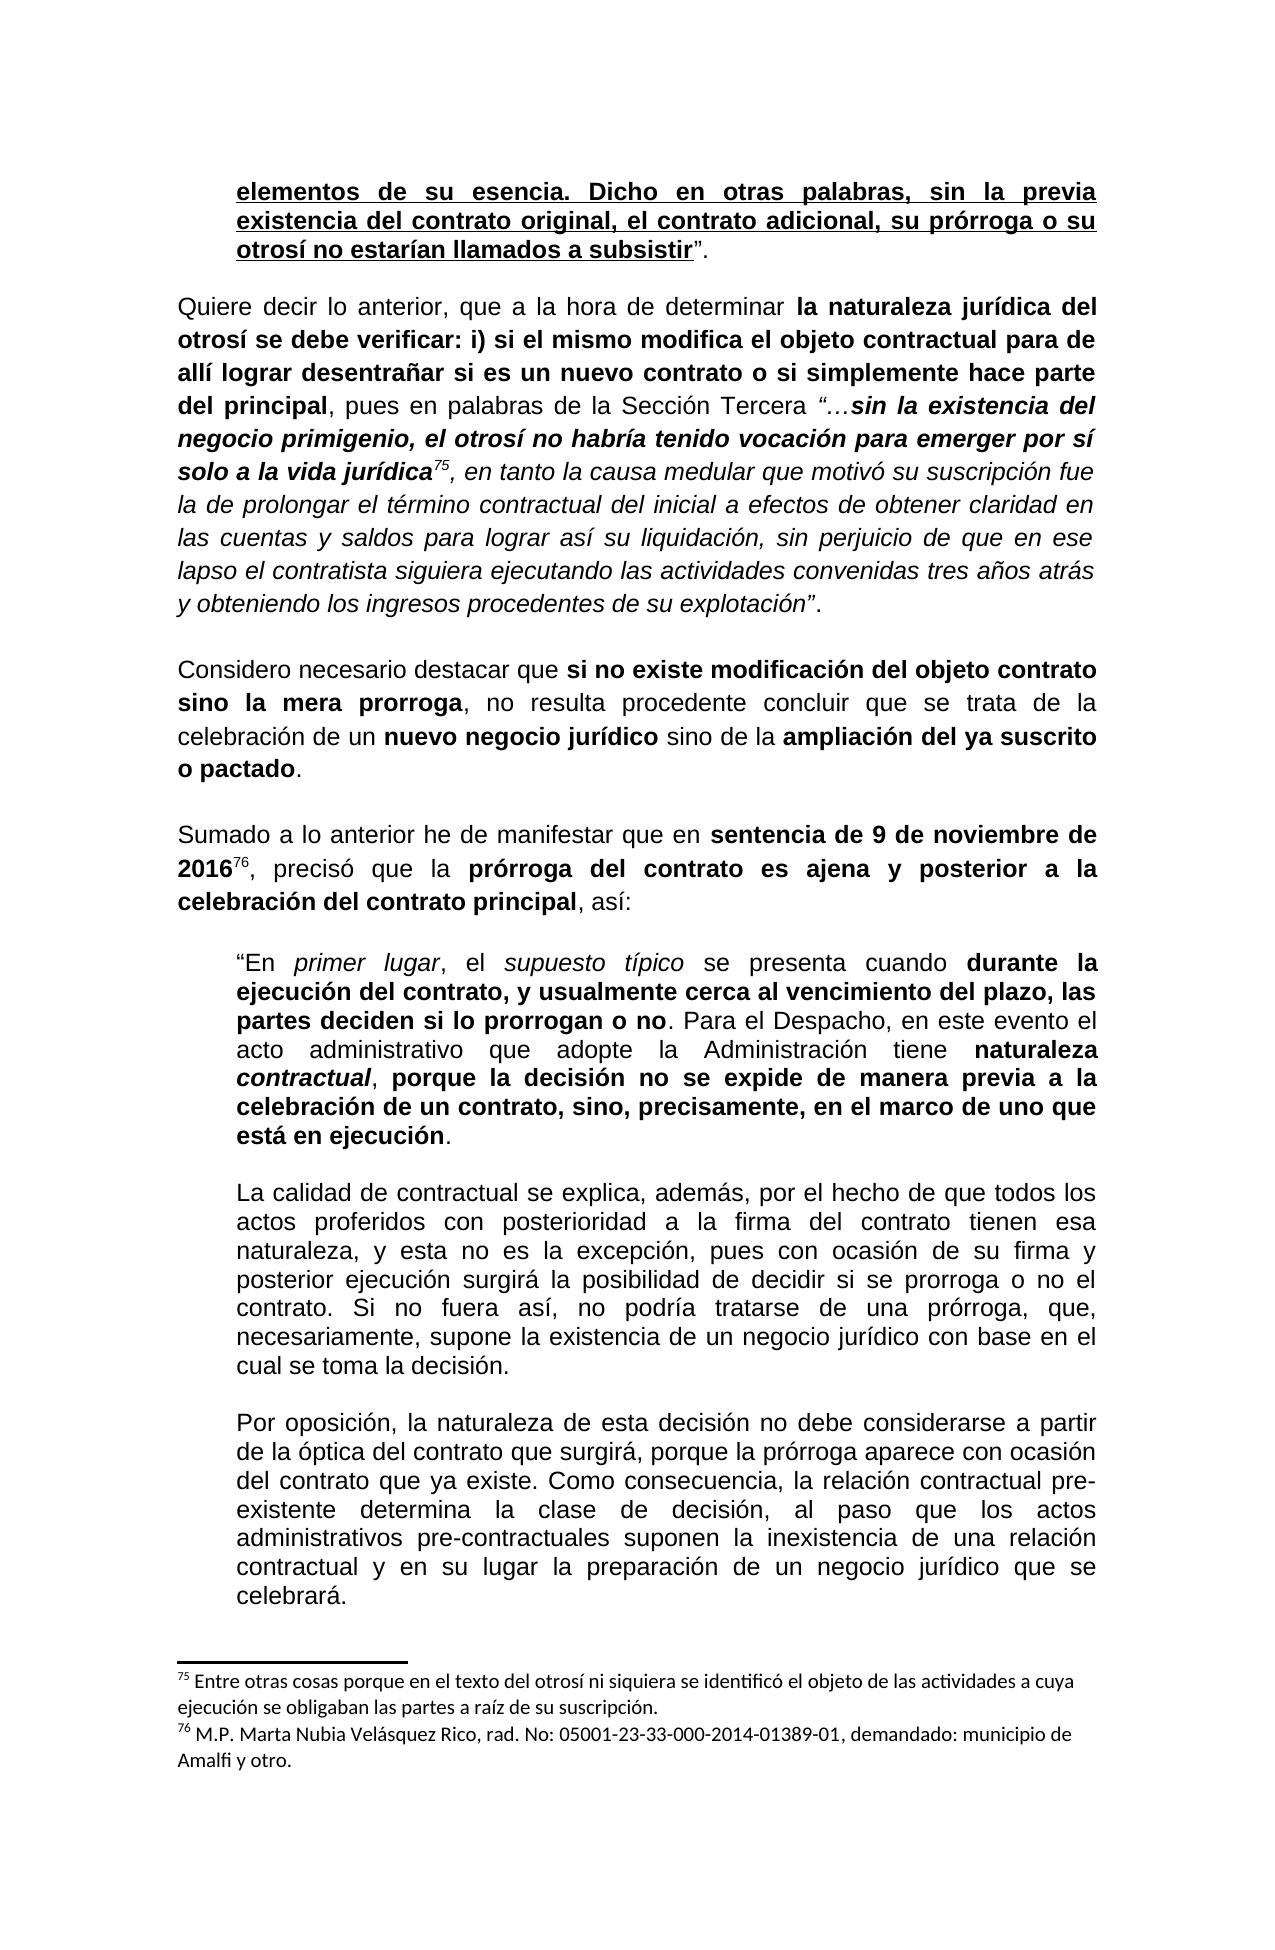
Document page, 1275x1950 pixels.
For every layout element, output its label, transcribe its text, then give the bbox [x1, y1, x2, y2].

text “En primer lugar, el supuesto típico se presenta cuando durante la ejecución del contrato, y usualmente cerca al vencimiento del plazo, las partes deciden si lo prorrogan o no. Para el Despacho, en este evento el acto administrativo que adopte la Administración tiene naturaleza contractual, porque la decisión no se expide de manera previa a la celebración de un contrato, sino, precisamente, en el marco de uno que está en ejecución. [236, 948, 1098, 1149]
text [236, 177, 1098, 263]
text Sumado a lo anterior he de manifestar que en sentencia de 9 de noviembre de 2016, precisó que la prórroga del contrato es ajena y posterior a la celebración del contrato principal, así: [177, 821, 1098, 915]
text Quiere decir lo anterior, que a la hora de determinar la naturaleza jurídica del otrosí se debe verificar: i) si el mismo modifica el objeto contractual para de allí lograr desentrañar si es un nuevo contrato o si simplemente hace parte del principal, pues en palabras de la Sección Tercera “…sin la existencia del negocio primigenio, el otrosí no habría tenido vocación para emerger por sí solo a la vida jurídica, en tanto la causa medular que motivó su suscripción fue la de prolongar el término contractual del inicial a efectos de obtener claridad en las cuentas y saldos para lograr así su liquidación, sin perjuicio de que en ese lapso el contratista siguiera ejecutando las actividades convenidas tres años atrás y obteniendo los ingresos procedentes de su explotación”. [177, 292, 1098, 618]
text Por oposición, la naturaleza de esta decisión no debe considerarse a partir de la óptica del contrato que surgirá, porque la prórroga aparece con ocasión del contrato que ya existe. Como consecuencia, la relación contractual pre-existente determina la clase de decisión, al paso que los actos administrativos pre-contractuales suponen la inexistencia de una relación contractual y en su lugar la preparación de un negocio jurídico que se celebrará. [236, 1408, 1098, 1609]
text Considero necesario destacar que si no existe modificación del objeto contrato sino la mera prorroga, no resulta procedente concluir que se trata de la celebración de un nuevo negocio jurídico sino de la ampliación del ya suscrito o pactado. [177, 655, 1098, 783]
text La calidad de contractual se explica, además, por el hecho de que todos los actos proferidos con posterioridad a la firma del contrato tienen esa naturaleza, y esta no es la excepción, pues con ocasión de su firma y posterior ejecución surgirá la posibilidad de decidir si se prorroga o no el contrato. Si no fuera así, no podría tratarse de una prórroga, que, necesariamente, supone la existencia de un negocio jurídico con base en el cual se toma la decisión. [236, 1178, 1098, 1379]
